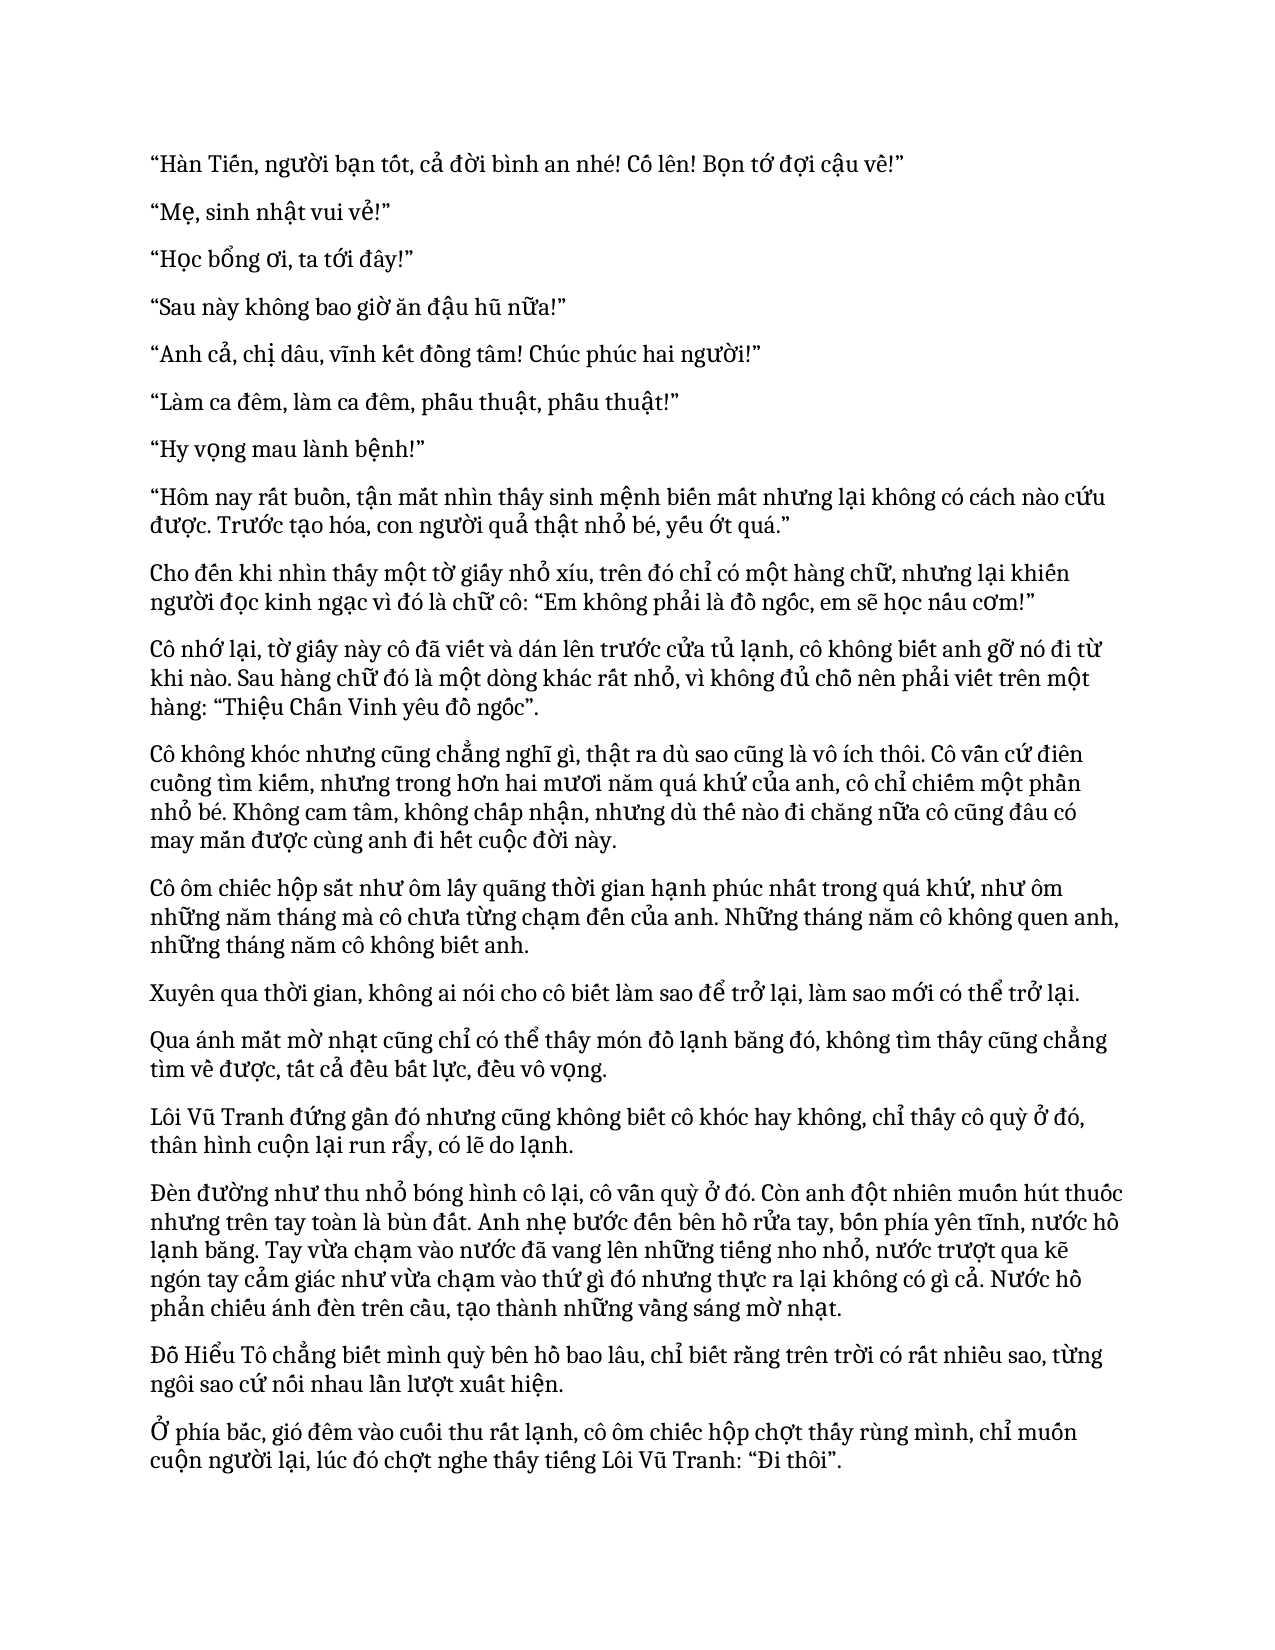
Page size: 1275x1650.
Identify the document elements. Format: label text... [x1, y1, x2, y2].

text Cho đến khi nhìn thấy một tờ giấy nhỏ xíu, trên đó chỉ có một hàng chữ, nhưng lại khiến người đọc kinh ngạc vì đó là chữ cô: “Em không phải là đồ ngốc, em sẽ học nấu cơm!” [150, 559, 1125, 616]
text “Hôm nay rất buồn, tận mắt nhìn thấy sinh mệnh biến mất nhưng lại không có cách nào cứu được. Trước tạo hóa, con người quả thật nhỏ bé, yếu ớt quá.” [150, 482, 1125, 540]
text Đèn đường như thu nhỏ bóng hình cô lại, cô vẫn quỳ ở đó. Còn anh đột nhiên muốn hút thuốc nhưng trên tay toàn là bùn đất. Anh nhẹ bước đến bên hồ rửa tay, bốn phía yên tĩnh, nước hồ lạnh băng. Tay vừa chạm vào nước đã vang lên những tiếng nho nhỏ, nước trượt qua kẽ ngón tay cảm giác như vừa chạm vào thứ gì đó nhưng thực ra lại không có gì cả. Nước hồ phản chiếu ánh đèn trên cầu, tạo thành những vầng sáng mờ nhạt. [150, 1179, 1125, 1322]
text “Làm ca đêm, làm ca đêm, phẫu thuật, phẫu thuật!” [150, 387, 1125, 416]
text Cô ôm chiếc hộp sắt như ôm lấy quãng thời gian hạnh phúc nhất trong quá khứ, như ôm những năm tháng mà cô chưa từng chạm đến của anh. Những tháng năm cô không quen anh, những tháng năm cô không biết anh. [150, 874, 1125, 960]
text Lôi Vũ Tranh đứng gần đó nhưng cũng không biết cô khóc hay không, chỉ thấy cô quỳ ở đó, thân hình cuộn lại run rẩy, có lẽ do lạnh. [150, 1102, 1125, 1160]
text Đỗ Hiểu Tô chẳng biết mình quỳ bên hồ bao lâu, chỉ biết rằng trên trời có rất nhiều sao, từng ngôi sao cứ nối nhau lần lượt xuất hiện. [150, 1341, 1125, 1399]
text Cô không khóc nhưng cũng chẳng nghĩ gì, thật ra dù sao cũng là vô ích thôi. Cô vẫn cứ điên cuồng tìm kiếm, nhưng trong hơn hai mươi năm quá khứ của anh, cô chỉ chiếm một phần nhỏ bé. Không cam tâm, không chấp nhận, nhưng dù thế nào đi chăng nữa cô cũng đâu có may mắn được cùng anh đi hết cuộc đời này. [150, 740, 1125, 855]
text Xuyên qua thời gian, không ai nói cho cô biết làm sao để trở lại, làm sao mới có thể trở lại. [150, 979, 1125, 1007]
text Ở phía bắc, gió đêm vào cuối thu rất lạnh, cô ôm chiếc hộp chợt thấy rùng mình, chỉ muốn cuộn người lại, lúc đó chợt nghe thấy tiếng Lôi Vũ Tranh: “Đi thôi”. [150, 1417, 1125, 1475]
text “Hy vọng mau lành bệnh!” [150, 435, 1125, 464]
text “Anh cả, chị dâu, vĩnh kết đồng tâm! Chúc phúc hai người!” [150, 340, 1125, 369]
text “Mẹ, sinh nhật vui vẻ!” [150, 197, 1125, 226]
text “Hàn Tiến, người bạn tốt, cả đời bình an nhé! Cố lên! Bọn tớ đợi cậu về!” [150, 150, 1125, 179]
text “Học bổng ơi, ta tới đây!” [150, 245, 1125, 274]
text “Sau này không bao giờ ăn đậu hũ nữa!” [150, 292, 1125, 321]
text Cô nhớ lại, tờ giấy này cô đã viết và dán lên trước cửa tủ lạnh, cô không biết anh gỡ nó đi từ khi nào. Sau hàng chữ đó là một dòng khác rất nhỏ, vì không đủ chỗ nên phải viết trên một hàng: “Thiệu Chấn Vinh yêu đồ ngốc”. [150, 635, 1125, 721]
text Qua ánh mắt mờ nhạt cũng chỉ có thể thấy món đồ lạnh băng đó, không tìm thấy cũng chẳng tìm về được, tất cả đều bất lực, đều vô vọng. [150, 1026, 1125, 1084]
